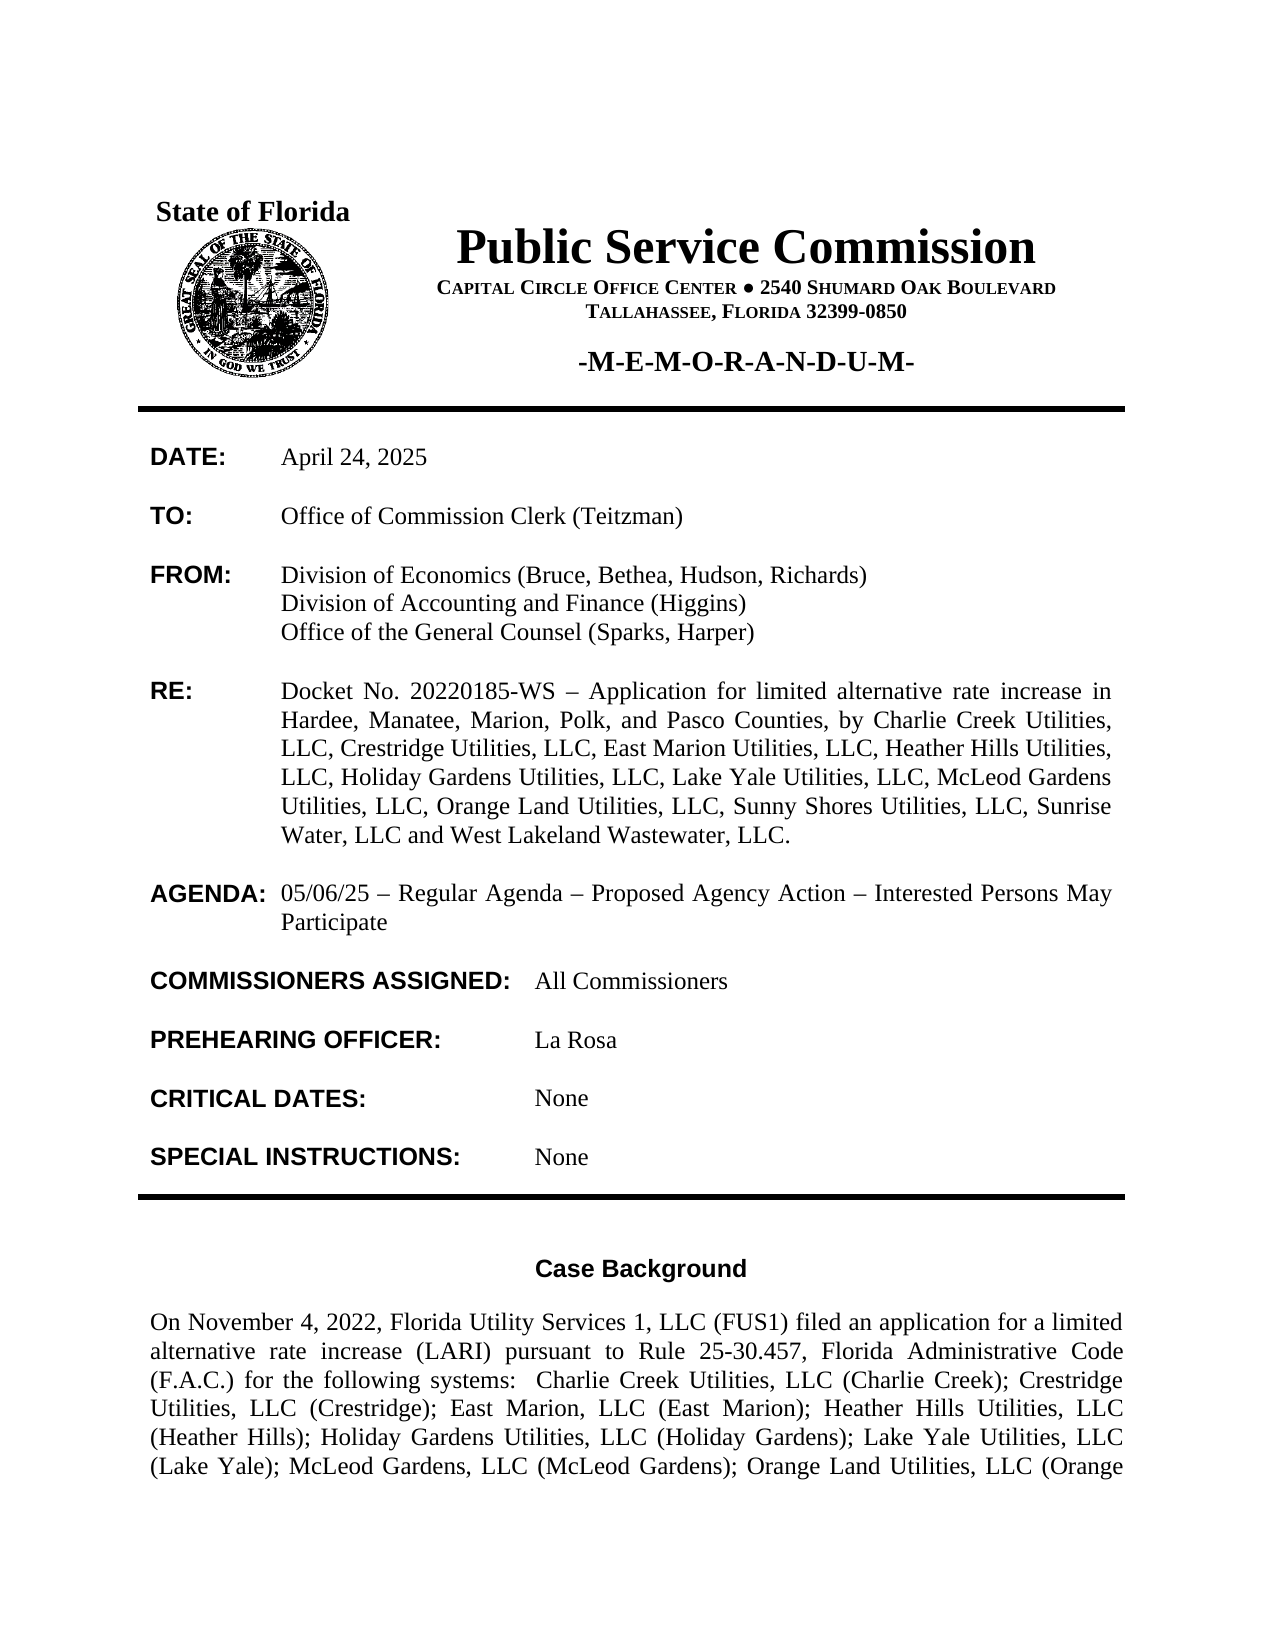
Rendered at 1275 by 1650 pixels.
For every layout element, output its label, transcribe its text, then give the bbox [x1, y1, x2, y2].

table_cell None [522, 1054, 1125, 1112]
table_cell TO: [138, 471, 268, 530]
table_cell All Commissioners [522, 936, 1125, 995]
table_cell SPECIAL INSTRUCTIONS: [138, 1112, 522, 1193]
table_cell FROM: [138, 530, 268, 646]
table_cell AGENDA: [138, 849, 268, 936]
table_cell Docket No. 20220185-WS – Application for limited alternative rate increase in Hardee, Manatee, Marion, Polk, and Pasco Counties, by Charlie Creek Utilities, LLC, Crestridge Utilities, LLC, East Marion Utilities, LLC, Heather Hills Utilities, LLC, Holiday Gardens Utilities, LLC, Lake Yale Utilities, LLC, McLeod Gardens Utilities, LLC, Orange Land Utilities, LLC, Sunny Shores Utilities, LLC, Sunrise Water, LLC and West Lakeland Wastewater, LLC. [269, 646, 1125, 848]
table_cell None [522, 1112, 1125, 1193]
table_cell La Rosa [522, 995, 1125, 1053]
table_cell PREHEARING OFFICER: [138, 995, 522, 1053]
table_cell RE: [138, 646, 268, 848]
table_header Public Service Commission Capital Circle Office Center ● 2540 Shumard Oak Boulevard Tallahassee, Florida 32399-0850 -M-E-M-O-R-A-N-D-U-M- [367, 194, 1125, 406]
subtitle Case Background [150, 1253, 1125, 1282]
table_cell DATE: [138, 412, 268, 471]
table_cell April 24, 2025 [269, 412, 1125, 471]
table_cell CRITICAL DATES: [138, 1054, 522, 1112]
table_cell 05/06/25 – Regular Agenda – Proposed Agency Action – Interested Persons May Participate [269, 849, 1125, 936]
table_cell Division of Economics (Bruce, Bethea, Hudson, Richards) Division of Accounting and Finance (Higgins) Office of the General Counsel (Sparks, Harper) [269, 530, 1125, 646]
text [150, 1307, 1125, 1480]
table_cell Office of Commission Clerk (Teitzman) [269, 471, 1125, 530]
table_cell COMMISSIONERS ASSIGNED: [138, 936, 522, 995]
table_header State of Florida [138, 194, 367, 406]
picture [176, 227, 329, 378]
